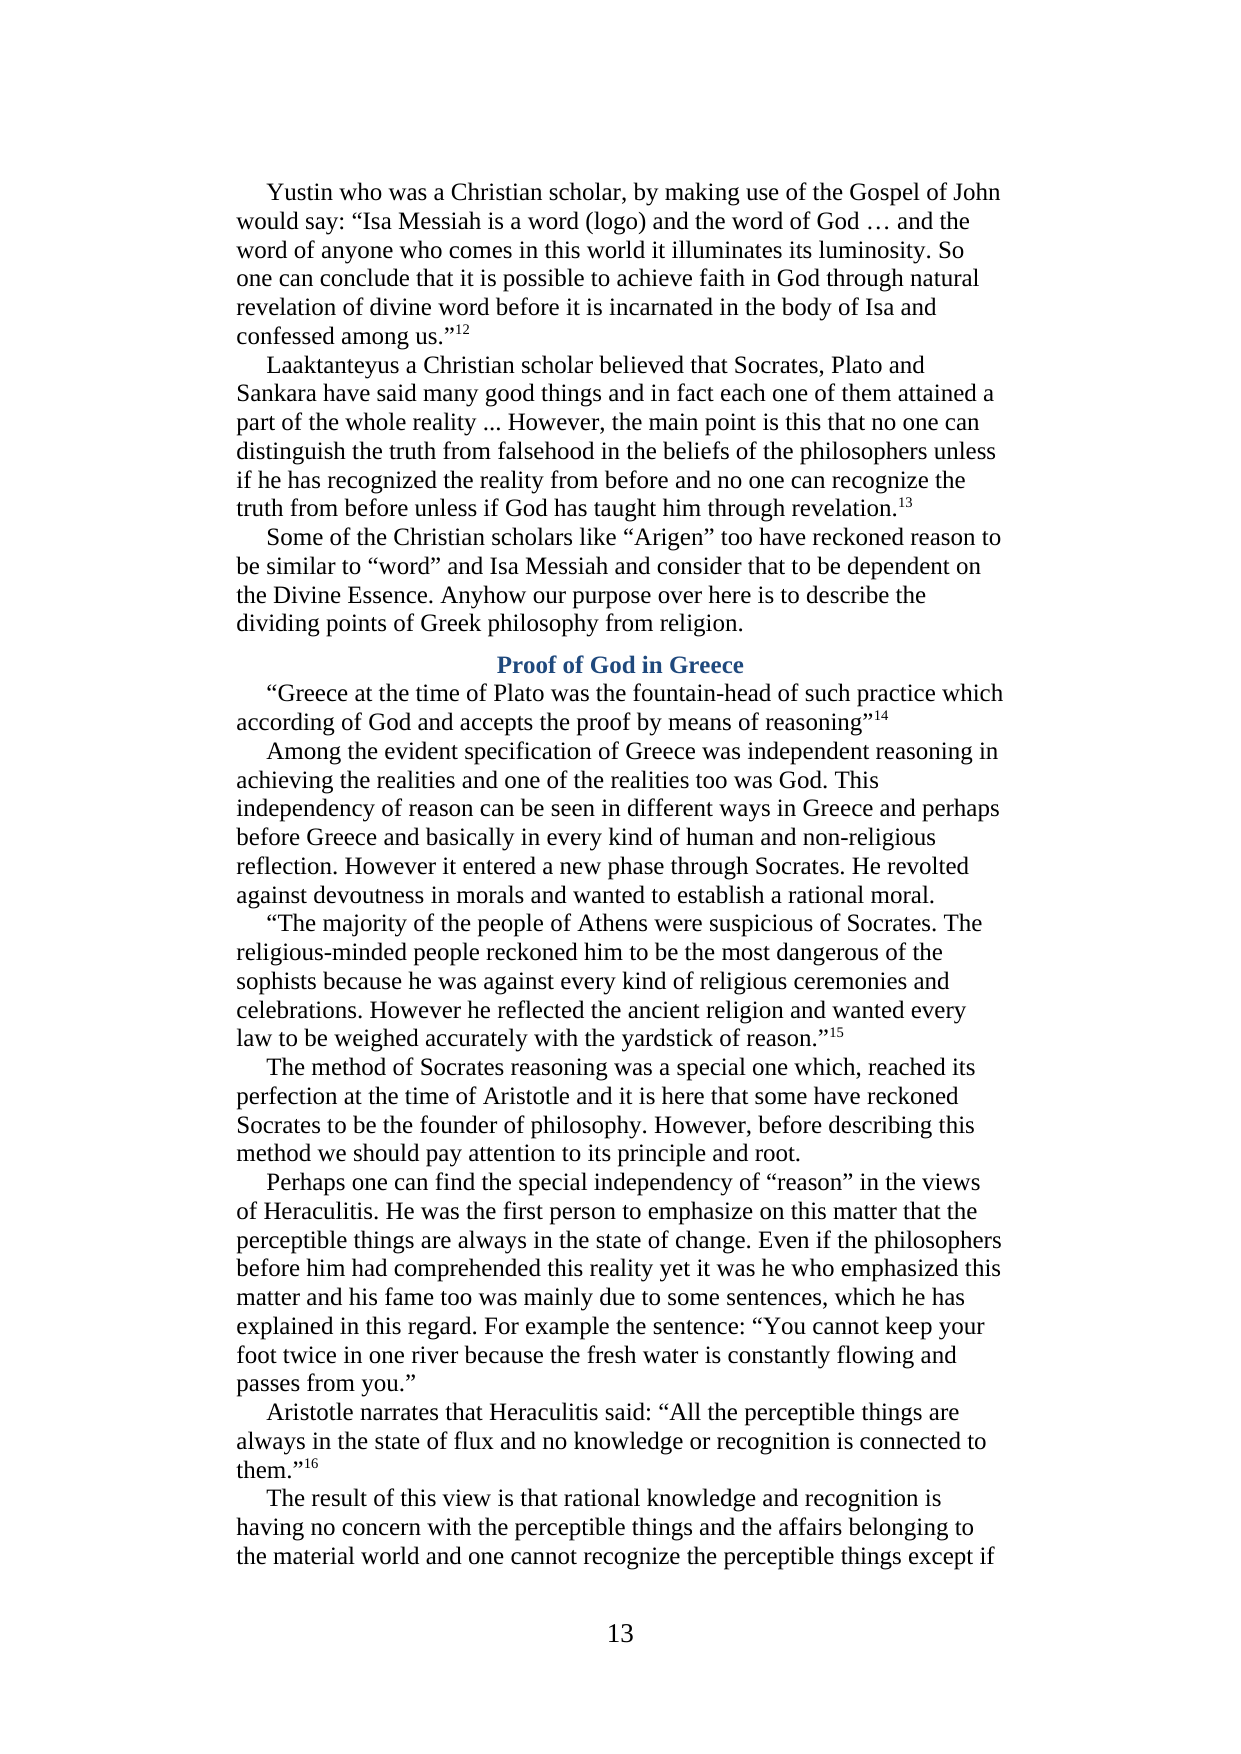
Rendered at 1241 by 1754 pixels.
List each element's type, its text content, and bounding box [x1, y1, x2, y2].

text Aristotle narrates that Heraculitis said: “All the perceptible things are always in the state of flux and no knowledge or recognition is connected to them.” [236, 1397, 1004, 1483]
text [236, 1483, 1004, 1570]
text “The majority of the people of were suspicious of Socrates. The religious-minded people reckoned him to be the most dangerous of the sophists because he was against every kind of religious ceremonies and celebrations. However he reflected the ancient religion and wanted every law to be weighed accurately with the yardstick of reason.” [236, 908, 1004, 1052]
text Among the evident specification of was independent reasoning in achieving the realities and one of the realities too was God. This independency of reason can be seen in different ways in and perhaps before and basically in every kind of human and non-religious reflection. However it entered a new phase through Socrates. He revolted against devoutness in morals and wanted to establish a rational moral. [236, 736, 1004, 908]
text The method of Socrates reasoning was a special one which, reached its perfection at the time of Aristotle and it is here that some have reckoned Socrates to be the founder of philosophy. However, before describing this method we should pay attention to its principle and root. [236, 1052, 1004, 1167]
text Some of the Christian scholars like “Arigen” too have reckoned reason to be similar to “word” and Isa Messiah and consider that to be dependent on the Divine Essence. Anyhow our purpose over here is to describe the dividing points of Greek philosophy from religion. [236, 522, 1004, 637]
text “Greece at the time of Plato was the fountain-head of such practice which according of God and accepts the proof by means of reasoning” [236, 678, 1004, 736]
text Laaktanteyus a Christian scholar believed that Socrates, Plato and Sankara have said many good things and in fact each one of them attained a part of the whole reality ... However, the main point is this that no one can distinguish the truth from falsehood in the beliefs of the philosophers unless if he has recognized the reality from before and no one can recognize the truth from before unless if God has taught him through revelation. [236, 350, 1004, 522]
text Perhaps one can find the special independency of “reason” in the views of Heraculitis. He was the first person to emphasize on this matter that the perceptible things are always in the state of change. Even if the philosophers before him had comprehended this reality yet it was he who emphasized this matter and his fame too was mainly due to some sentences, which he has explained in this regard. For example the sentence: “You cannot keep your foot twice in one river because the fresh water is constantly flowing and passes from you.” [236, 1167, 1004, 1397]
subtitle Proof of God in [236, 650, 1004, 678]
text Yustin who was a Christian scholar, by making use of the Gospel of John would say: “Isa Messiah is a word (logo) and the word of God … and the word of anyone who comes in this world it illuminates its luminosity. So one can conclude that it is possible to achieve faith in God through natural revelation of divine word before it is incarnated in the body of Isa and confessed among us.” [236, 177, 1004, 350]
